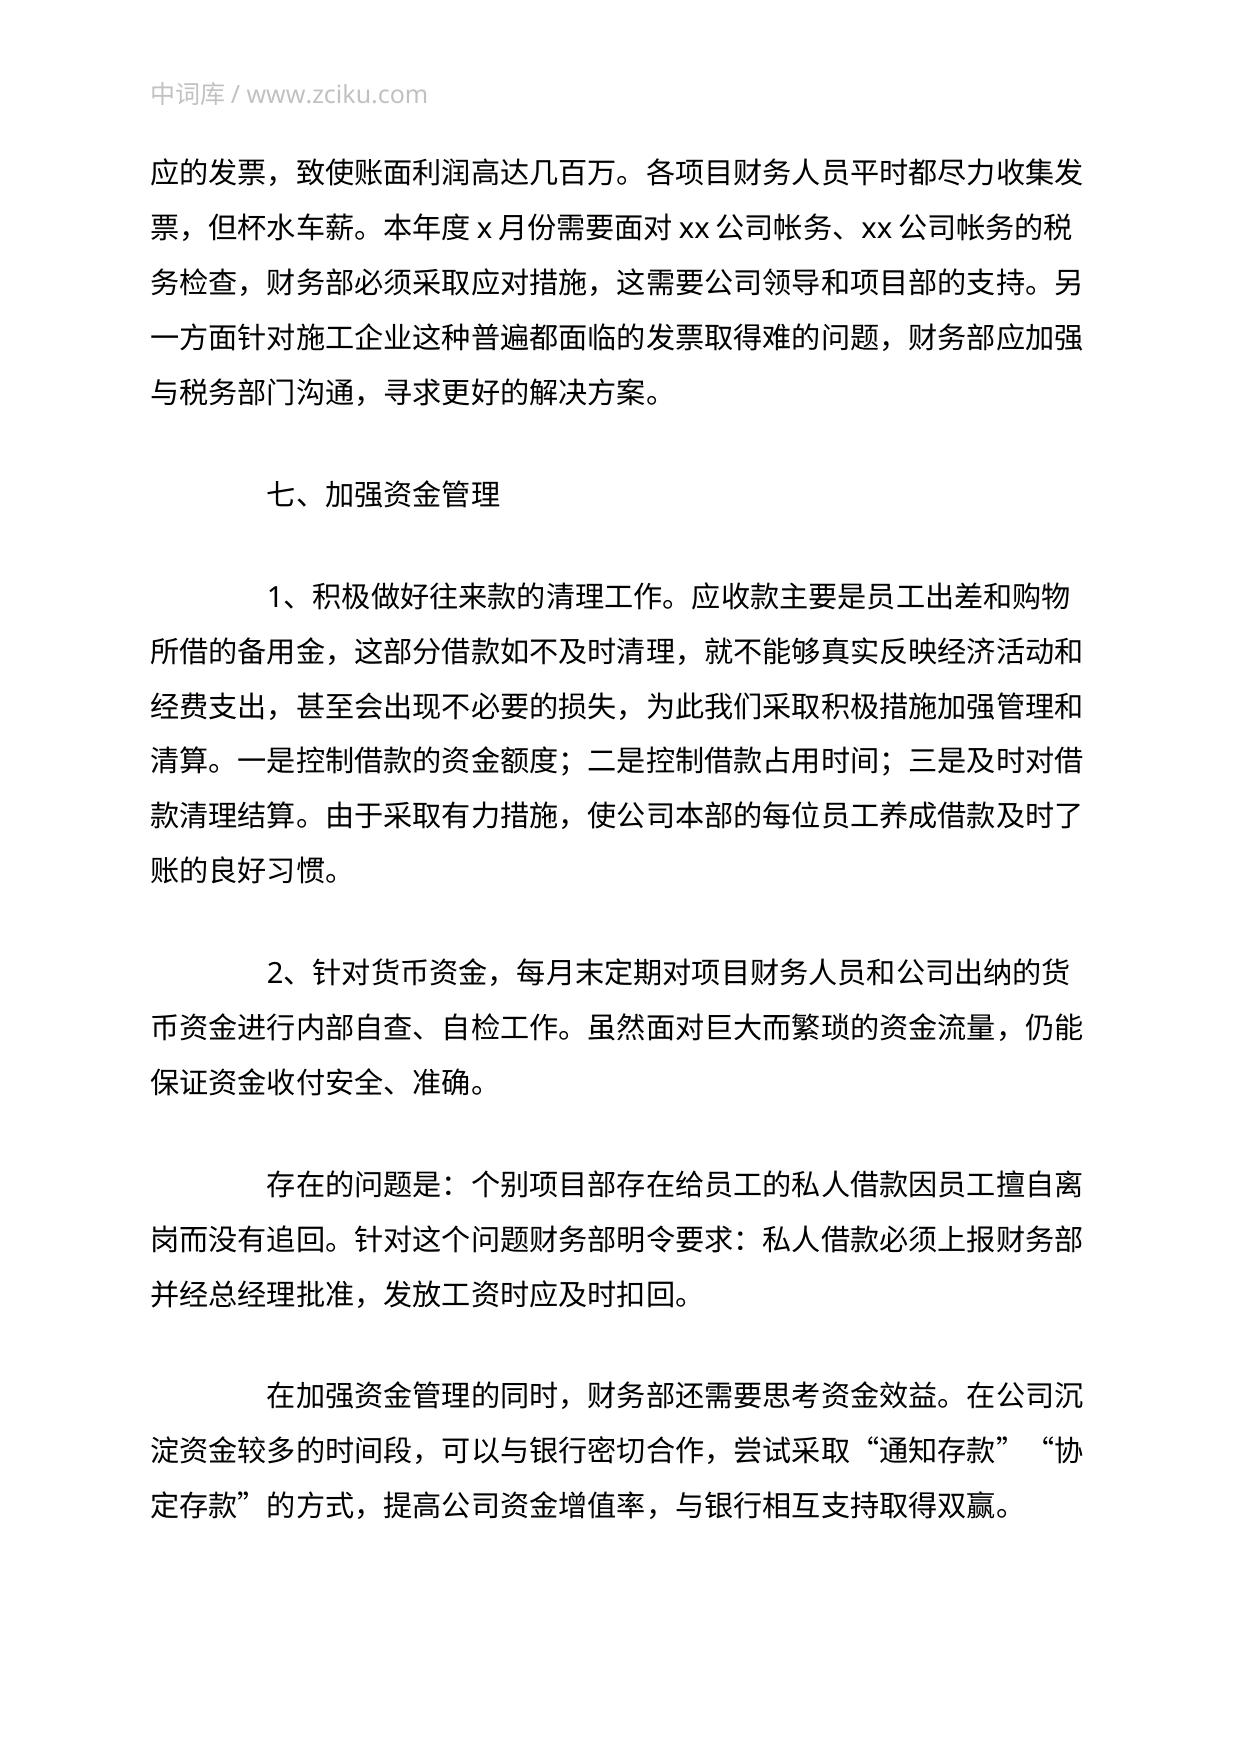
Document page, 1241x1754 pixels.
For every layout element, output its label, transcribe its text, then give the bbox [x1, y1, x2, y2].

text 在加强资金管理的同时，财务部还需要思考资金效益。在公司沉淀资金较多的时间段，可以与银行密切合作，尝试采取“通知存款”“协定存款”的方式，提高公司资金增值率，与银行相互支持取得双赢。 [150, 1373, 1090, 1525]
text 1、积极做好往来款的清理工作。应收款主要是员工出差和购物所借的备用金，这部分借款如不及时清理，就不能够真实反映经济活动和经费支出，甚至会出现不必要的损失，为此我们采取积极措施加强管理和清算。一是控制借款的资金额度；二是控制借款占用时间；三是及时对借款清理结算。由于采取有力措施，使公司本部的每位员工养成借款及时了账的良好习惯。 [150, 573, 1090, 890]
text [150, 150, 1090, 412]
text 存在的问题是：个别项目部存在给员工的私人借款因员工擅自离岗而没有追回。针对这个问题财务部明令要求：私人借款必须上报财务部并经总经理批准，发放工资时应及时扣回。 [150, 1161, 1090, 1313]
text 2、针对货币资金，每月末定期对项目财务人员和公司出纳的货币资金进行内部自查、自检工作。虽然面对巨大而繁琐的资金流量，仍能保证资金收付安全、准确。 [150, 949, 1090, 1102]
text 七、加强资金管理 [150, 471, 1090, 514]
